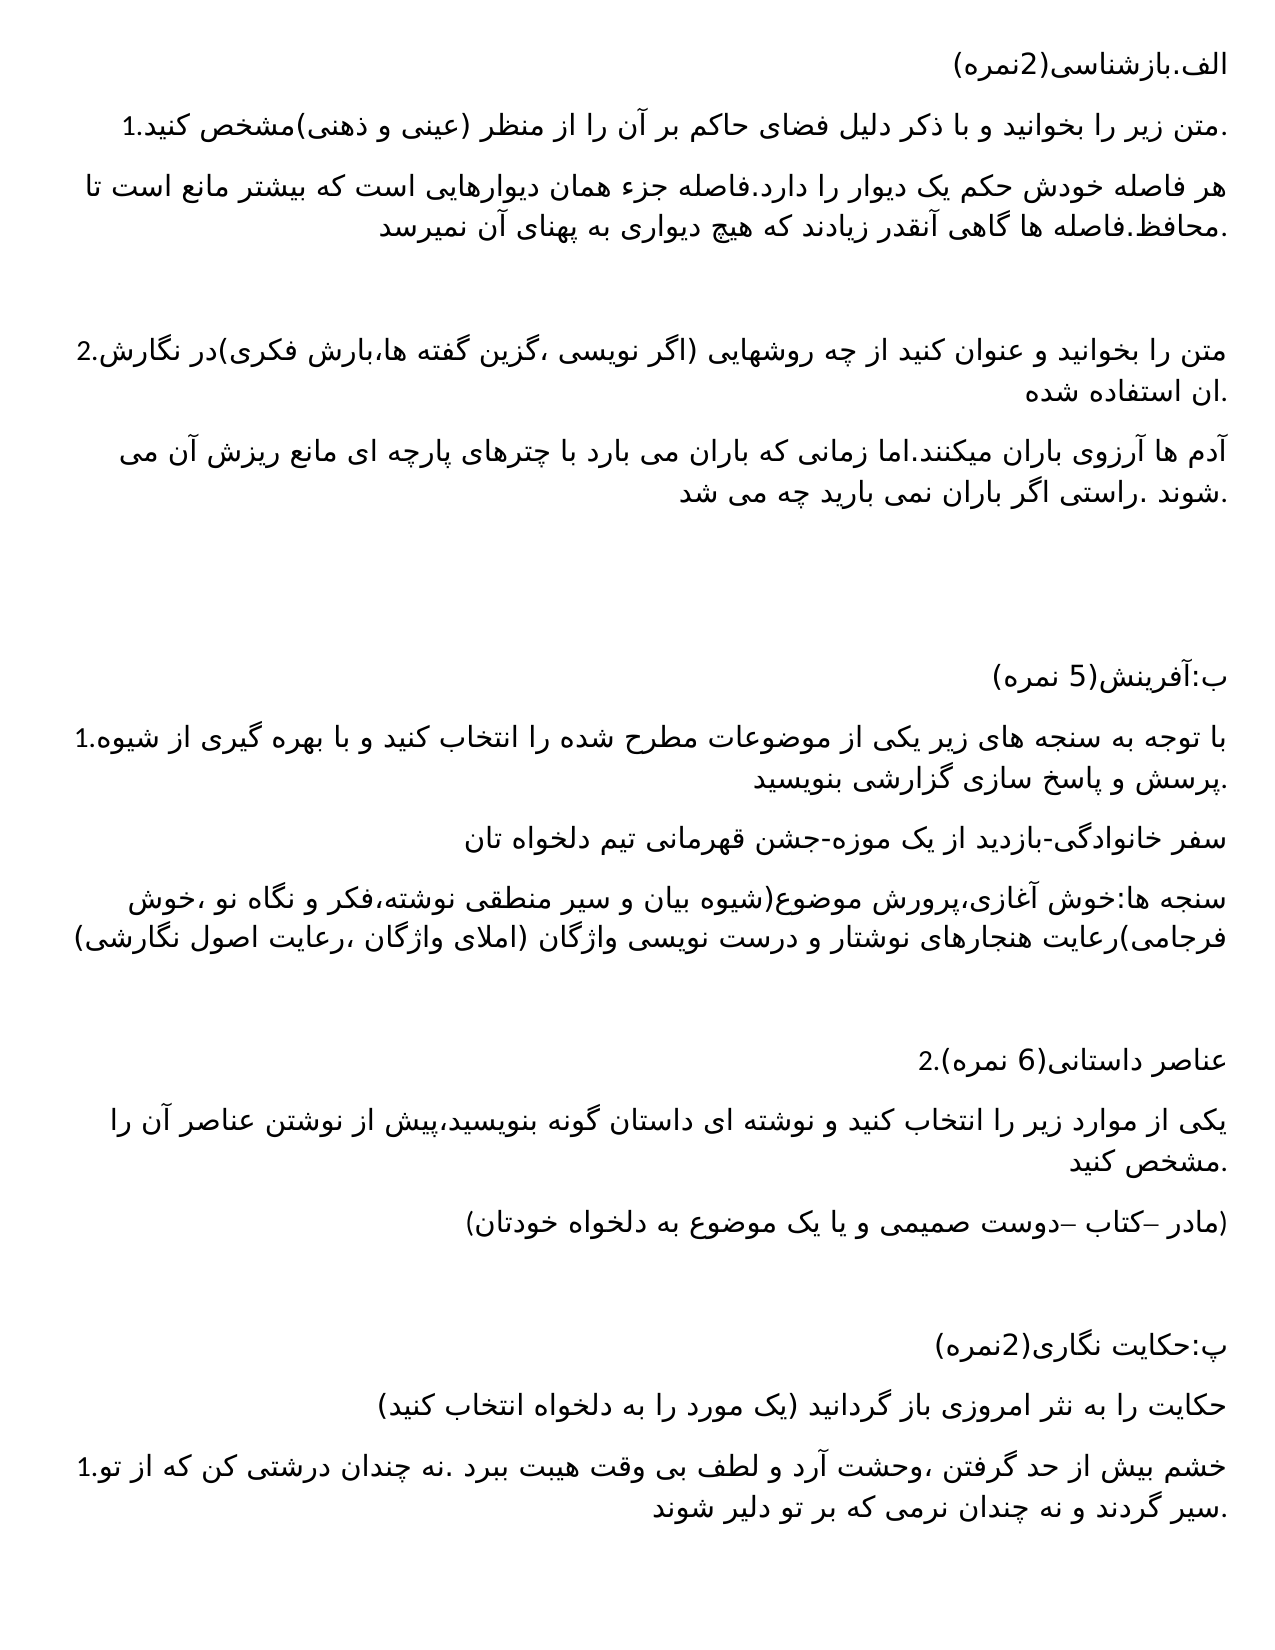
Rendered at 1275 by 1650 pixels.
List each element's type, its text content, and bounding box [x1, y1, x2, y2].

text 2.متن را بخوانید و عنوان کنید از چه روشهایی (اگر نویسی ،گزین گفته ها،بارش فکری)در نگارش ان استفاده شده. [47, 332, 1228, 408]
text الف.بازشناسی(2نمره) [47, 47, 1228, 81]
text 1.با توجه به سنجه های زیر یکی از موضوعات مطرح شده را انتخاب کنید و با بهره گیری از شیوه پرسش و پاسخ سازی گزارشی بنویسید. [47, 719, 1228, 795]
text 2.عناصر داستانی(6 نمره) [47, 1042, 1228, 1077]
text (مادر –کتاب –دوست صمیمی و یا یک موضوع به دلخواه خودتان) [47, 1204, 1228, 1240]
text 1.متن زیر را بخوانید و با ذکر دلیل فضای حاکم بر آن را از منظر (عینی و ذهنی)مشخص کنید. [47, 107, 1228, 143]
text یکی از موارد زیر را انتخاب کنید و نوشته ای داستان گونه بنویسید،پیش از نوشتن عناصر آن را مشخص کنید. [47, 1103, 1228, 1178]
text آدم ها آرزوی باران میکنند.اما زمانی که باران می بارد با چترهای پارچه ای مانع ریزش آن می شوند .راستی اگر باران نمی بارید چه می شد. [47, 434, 1228, 509]
text حکایت را به نثر امروزی باز گردانید (یک مورد را به دلخواه انتخاب کنید) [47, 1388, 1228, 1422]
text سفر خانوادگی-بازدید از یک موزه-جشن قهرمانی تیم دلخواه تان [47, 821, 1228, 855]
text ب:آفرینش(5 نمره) [47, 659, 1228, 693]
text 1.خشم بیش از حد گرفتن ،وحشت آرد و لطف بی وقت هیبت ببرد .نه چندان درشتی کن که از تو سیر گردند و نه چندان نرمی که بر تو دلیر شوند. [47, 1448, 1228, 1524]
text هر فاصله خودش حکم یک دیوار را دارد.فاصله جزء همان دیوارهایی است که بیشتر مانع است تا محافظ.فاصله ها گاهی آنقدر زیادند که هیچ دیواری به پهنای آن نمیرسد. [47, 169, 1228, 244]
text سنجه ها:خوش آغازی،پرورش موضوع(شیوه بیان و سیر منطقی نوشته،فکر و نگاه نو ،خوش فرجامی)رعایت هنجارهای نوشتار و درست نویسی واژگان (املای واژگان ،رعایت اصول نگارشی) [47, 881, 1228, 954]
text پ:حکایت نگاری(2نمره) [47, 1328, 1228, 1362]
